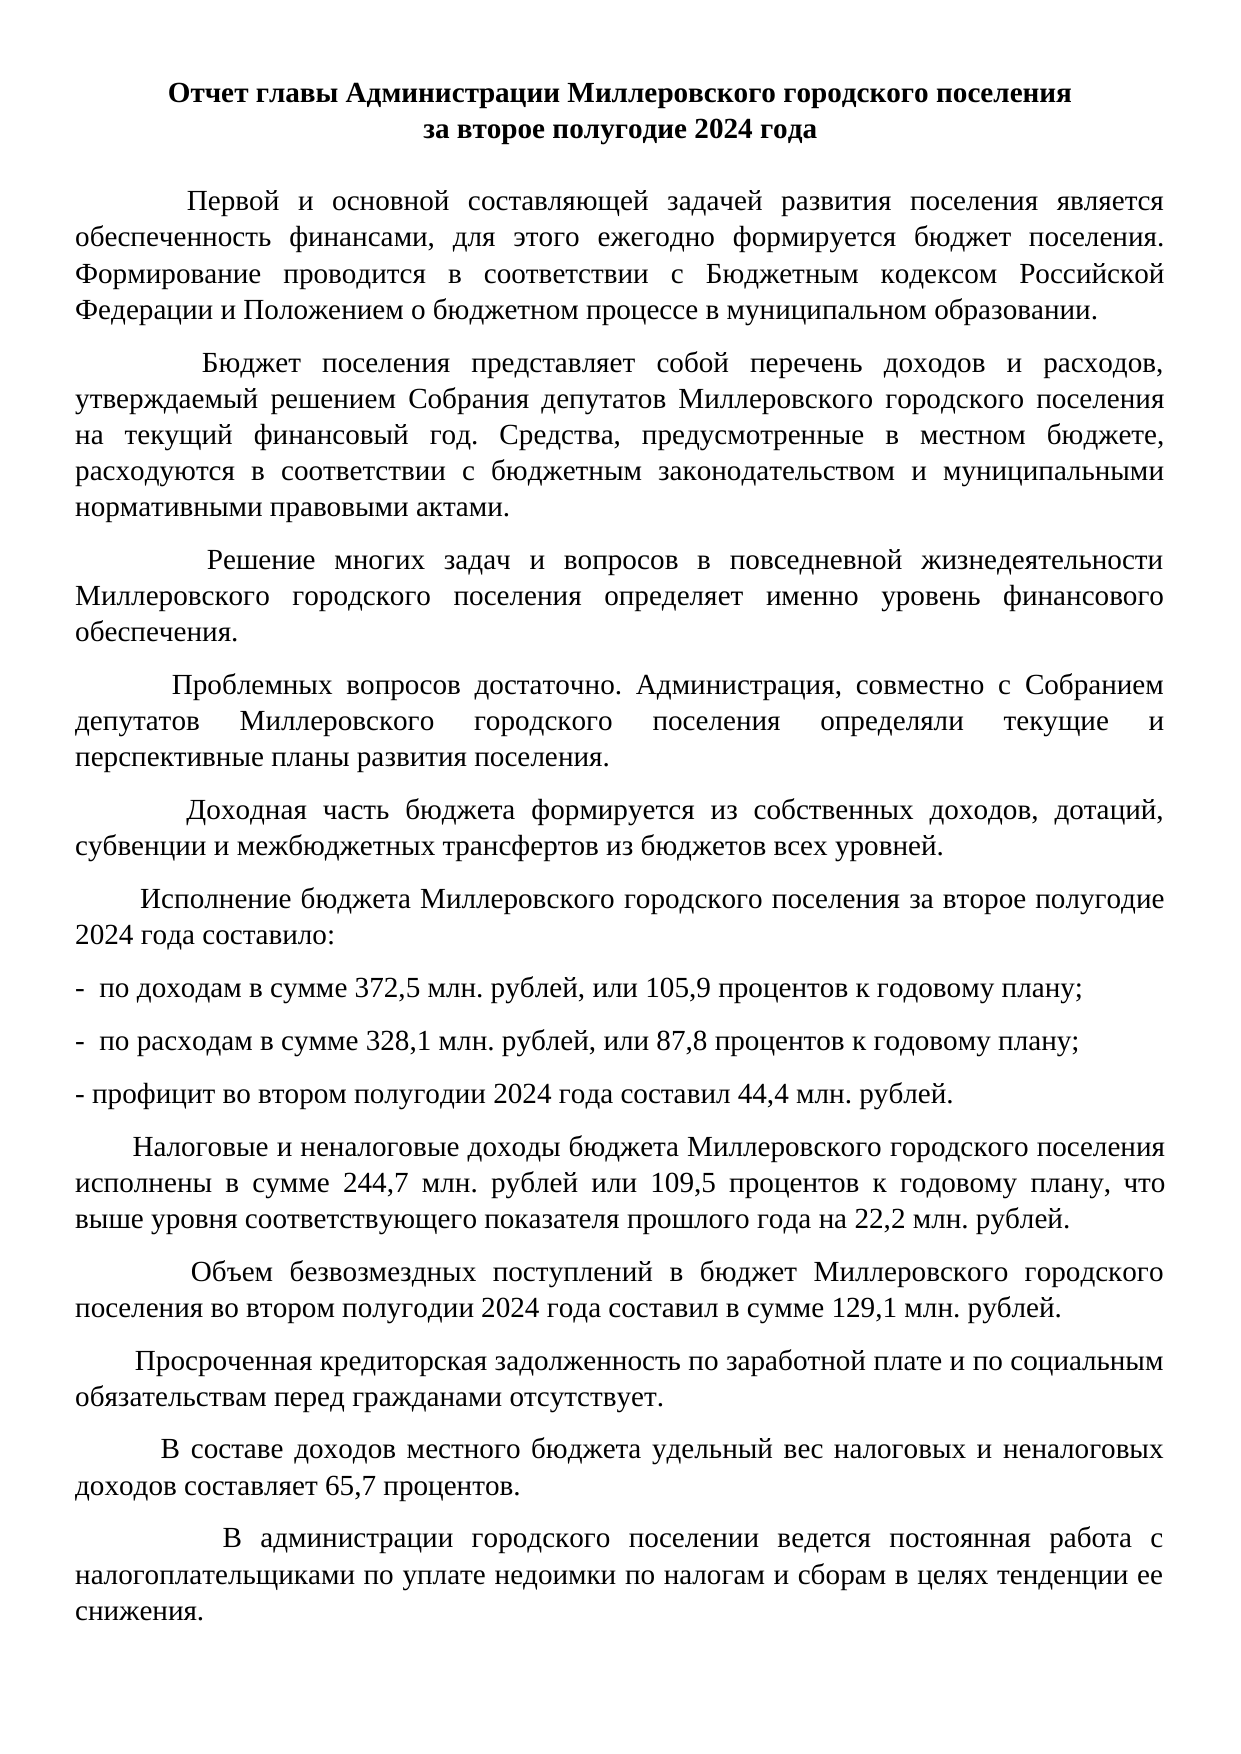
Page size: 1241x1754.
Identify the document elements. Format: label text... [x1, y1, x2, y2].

text Первой и основной составляющей задачей развития поселения является обеспеченность финансами, для этого ежегодно формируется бюджет поселения. Формирование проводится в соответствии с Бюджетным кодексом Российской Федерации и Положением о бюджетном процессе в муниципальном образовании. [75, 183, 1165, 325]
text - по расходам в сумме 328,1 млн. рублей, или 87,8 процентов к годовому плану; [75, 1023, 1165, 1057]
text за второе полугодие 2024 года [75, 111, 1165, 145]
text Отчет главы Администрации Миллеровского городского поселения [75, 75, 1165, 108]
text В составе доходов местного бюджета удельный вес налоговых и неналоговых доходов составляет 65,7 процентов. [75, 1432, 1165, 1501]
text Бюджет поселения представляет собой перечень доходов и расходов, утверждаемый решением Собрания депутатов Миллеровского городского поселения на текущий финансовый год. Средства, предусмотренные в местном бюджете, расходуются в соответствии с бюджетным законодательством и муниципальными нормативными правовыми актами. [75, 345, 1165, 523]
text Проблемных вопросов достаточно. Администрация, совместно с Собранием депутатов Миллеровского городского поселения определяли текущие и перспективные планы развития поселения. [75, 667, 1165, 773]
text Доходная часть бюджета формируется из собственных доходов, дотаций, субвенции и межбюджетных трансфертов из бюджетов всех уровней. [75, 792, 1165, 862]
text - профицит во втором полугодии 2024 года составил 44,4 млн. рублей. [75, 1076, 1165, 1109]
text Налоговые и неналоговые доходы бюджета Миллеровского городского поселения исполнены в сумме 244,7 млн. рублей или 109,5 процентов к годовому плану, что выше уровня соответствующего показателя прошлого года на 22,2 млн. рублей. [75, 1129, 1165, 1234]
text Решение многих задач и вопросов в повседневной жизнедеятельности Миллеровского городского поселения определяет именно уровень финансового обеспечения. [75, 542, 1165, 648]
text Просроченная кредиторская задолженность по заработной плате и по социальным обязательствам перед гражданами отсутствует. [75, 1343, 1165, 1412]
text Исполнение бюджета Миллеровского городского поселения за второе полугодие 2024 года составило: [75, 881, 1165, 951]
text Объем безвозмездных поступлений в бюджет Миллеровского городского поселения во втором полугодии 2024 года составил в сумме 129,1 млн. рублей. [75, 1254, 1165, 1323]
text В администрации городского поселении ведется постоянная работа с налогоплательщиками по уплате недоимки по налогам и сборам в целях тенденции ее снижения. [75, 1521, 1165, 1626]
text - по доходам в сумме 372,5 млн. рублей, или 105,9 процентов к годовому плану; [75, 970, 1165, 1004]
